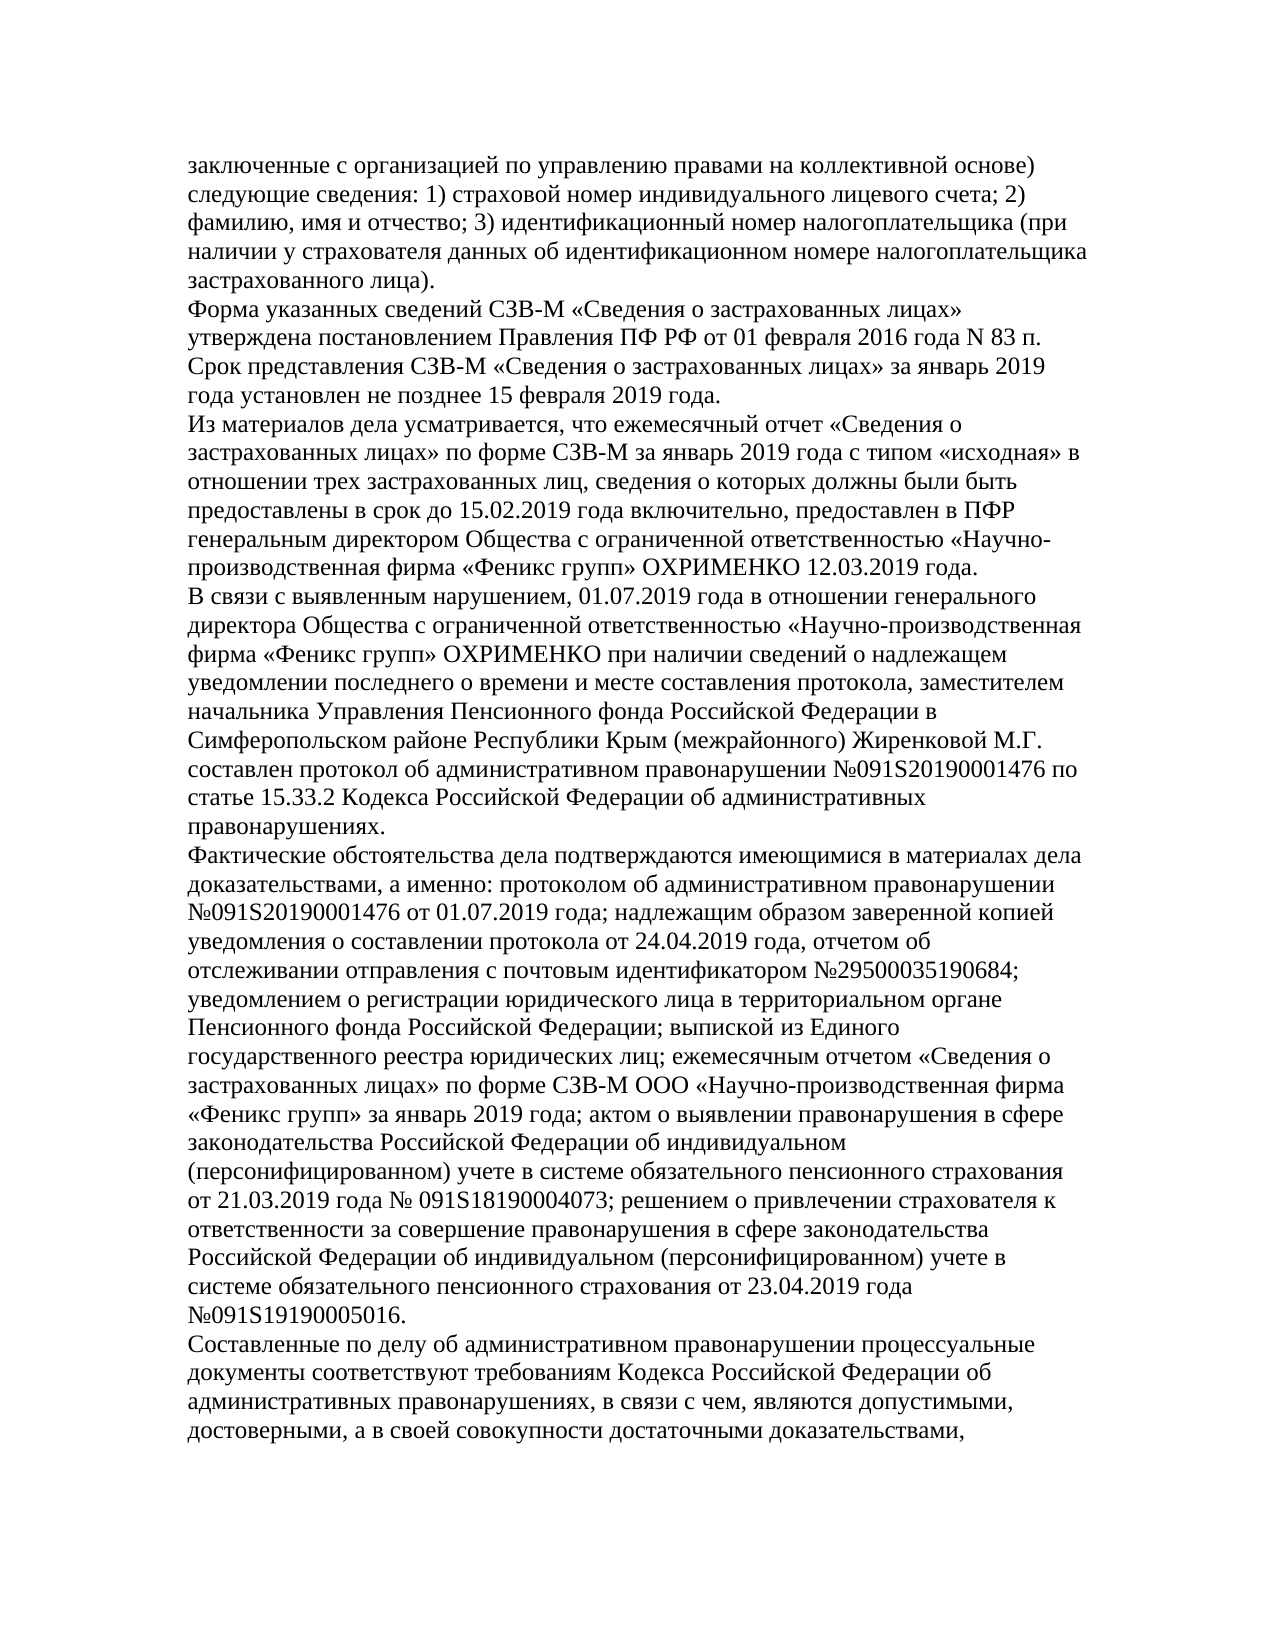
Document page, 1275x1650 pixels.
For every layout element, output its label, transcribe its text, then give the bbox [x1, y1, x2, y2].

text Из материалов дела усматривается, что ежемесячный отчет «Сведения о застрахованных лицах» по форме СЗВ-М за январь 2019 года с типом «исходная» в отношении трех застрахованных лиц, сведения о которых должны были быть предоставлены в срок до 15.02.2019 года включительно, предоставлен в ПФР генеральным директором Общества с ограниченной ответственностью «Научно-производственная фирма «Феникс групп» ОХРИМЕНКО 12.03.2019 года. [187, 409, 1087, 581]
text Фактические обстоятельства дела подтверждаются имеющимися в материалах дела доказательствами, а именно: протоколом об административном правонарушении №091S20190001476 от 01.07.2019 года; надлежащим образом заверенной копией уведомления о составлении протокола от 24.04.2019 года, отчетом об отслеживании отправления с почтовым идентификатором №29500035190684; уведомлением о регистрации юридического лица в территориальном органе Пенсионного фонда Российской Федерации; выпиской из Единого государственного реестра юридических лиц; ежемесячным отчетом «Сведения о застрахованных лицах» по форме СЗВ-М ООО «Научно-производственная фирма «Феникс групп» за январь 2019 года; актом о выявлении правонарушения в сфере законодательства Российской Федерации об индивидуальном (персонифицированном) учете в системе обязательного пенсионного страхования от 21.03.2019 года № 091S18190004073; решением о привлечении страхователя к ответственности за совершение правонарушения в сфере законодательства Российской Федерации об индивидуальном (персонифицированном) учете в системе обязательного пенсионного страхования от 23.04.2019 года №091S19190005016. [187, 840, 1087, 1329]
text Форма указанных сведений СЗВ-М «Сведения о застрахованных лицах» утверждена постановлением Правления ПФ РФ от 01 февраля 2016 года N 83 п. [187, 294, 1087, 351]
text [187, 150, 1087, 294]
text В связи с выявленным нарушением, 01.07.2019 года в отношении генерального директора Общества с ограниченной ответственностью «Научно-производственная фирма «Феникс групп» ОХРИМЕНКО при наличии сведений о надлежащем уведомлении последнего о времени и месте составления протокола, заместителем начальника Управления Пенсионного фонда Российской Федерации в Симферопольском районе Республики Крым (межрайонного) Жиренковой М.Г. составлен протокол об административном правонарушении №091S20190001476 по статье 15.33.2 Кодекса Российской Федерации об административных правонарушениях. [187, 581, 1087, 840]
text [187, 1329, 1087, 1444]
text Срок представления СЗВ-М «Сведения о застрахованных лицах» за январь 2019 года установлен не позднее 15 февраля 2019 года. [187, 351, 1087, 409]
